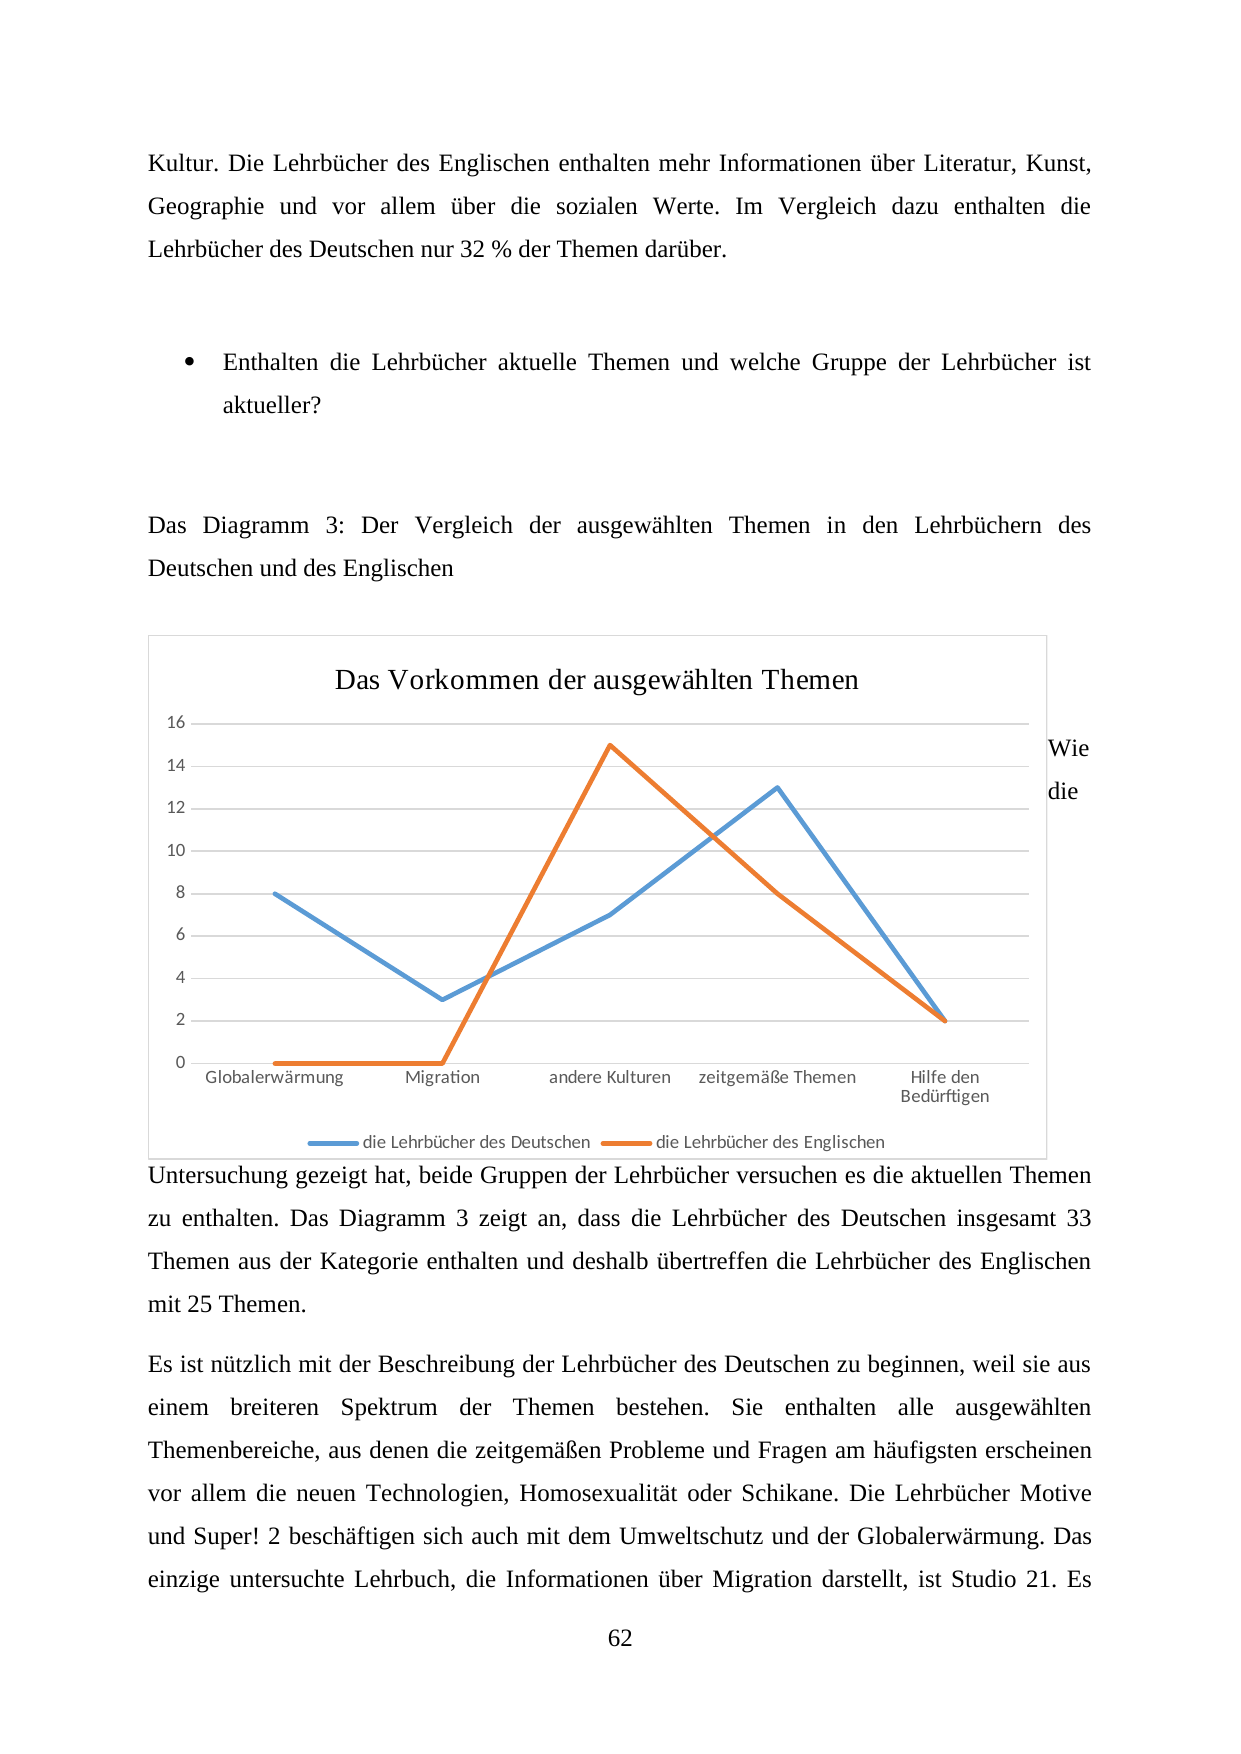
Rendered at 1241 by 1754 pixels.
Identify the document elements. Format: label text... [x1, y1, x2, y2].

text Das Diagramm 3: Der Vergleich der ausgewählten Themen in den Lehrbüchern des Deutschen und des Englischen [148, 510, 1093, 582]
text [148, 148, 1093, 263]
text Wie die Untersuchung gezeigt hat, beide Gruppen der Lehrbücher versuchen es die aktuellen Themen zu enthalten. Das Diagramm 3 zeigt an, dass die Lehrbücher des Deutschen insgesamt 33 Themen aus der Kategorie enthalten und deshalb übertreffen die Lehrbücher des Englischen mit 25 Themen. [148, 733, 1093, 1318]
list Enthalten die Lehrbücher aktuelle Themen und welche Gruppe der Lehrbücher ist aktueller? [185, 347, 1093, 419]
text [148, 1349, 1093, 1593]
